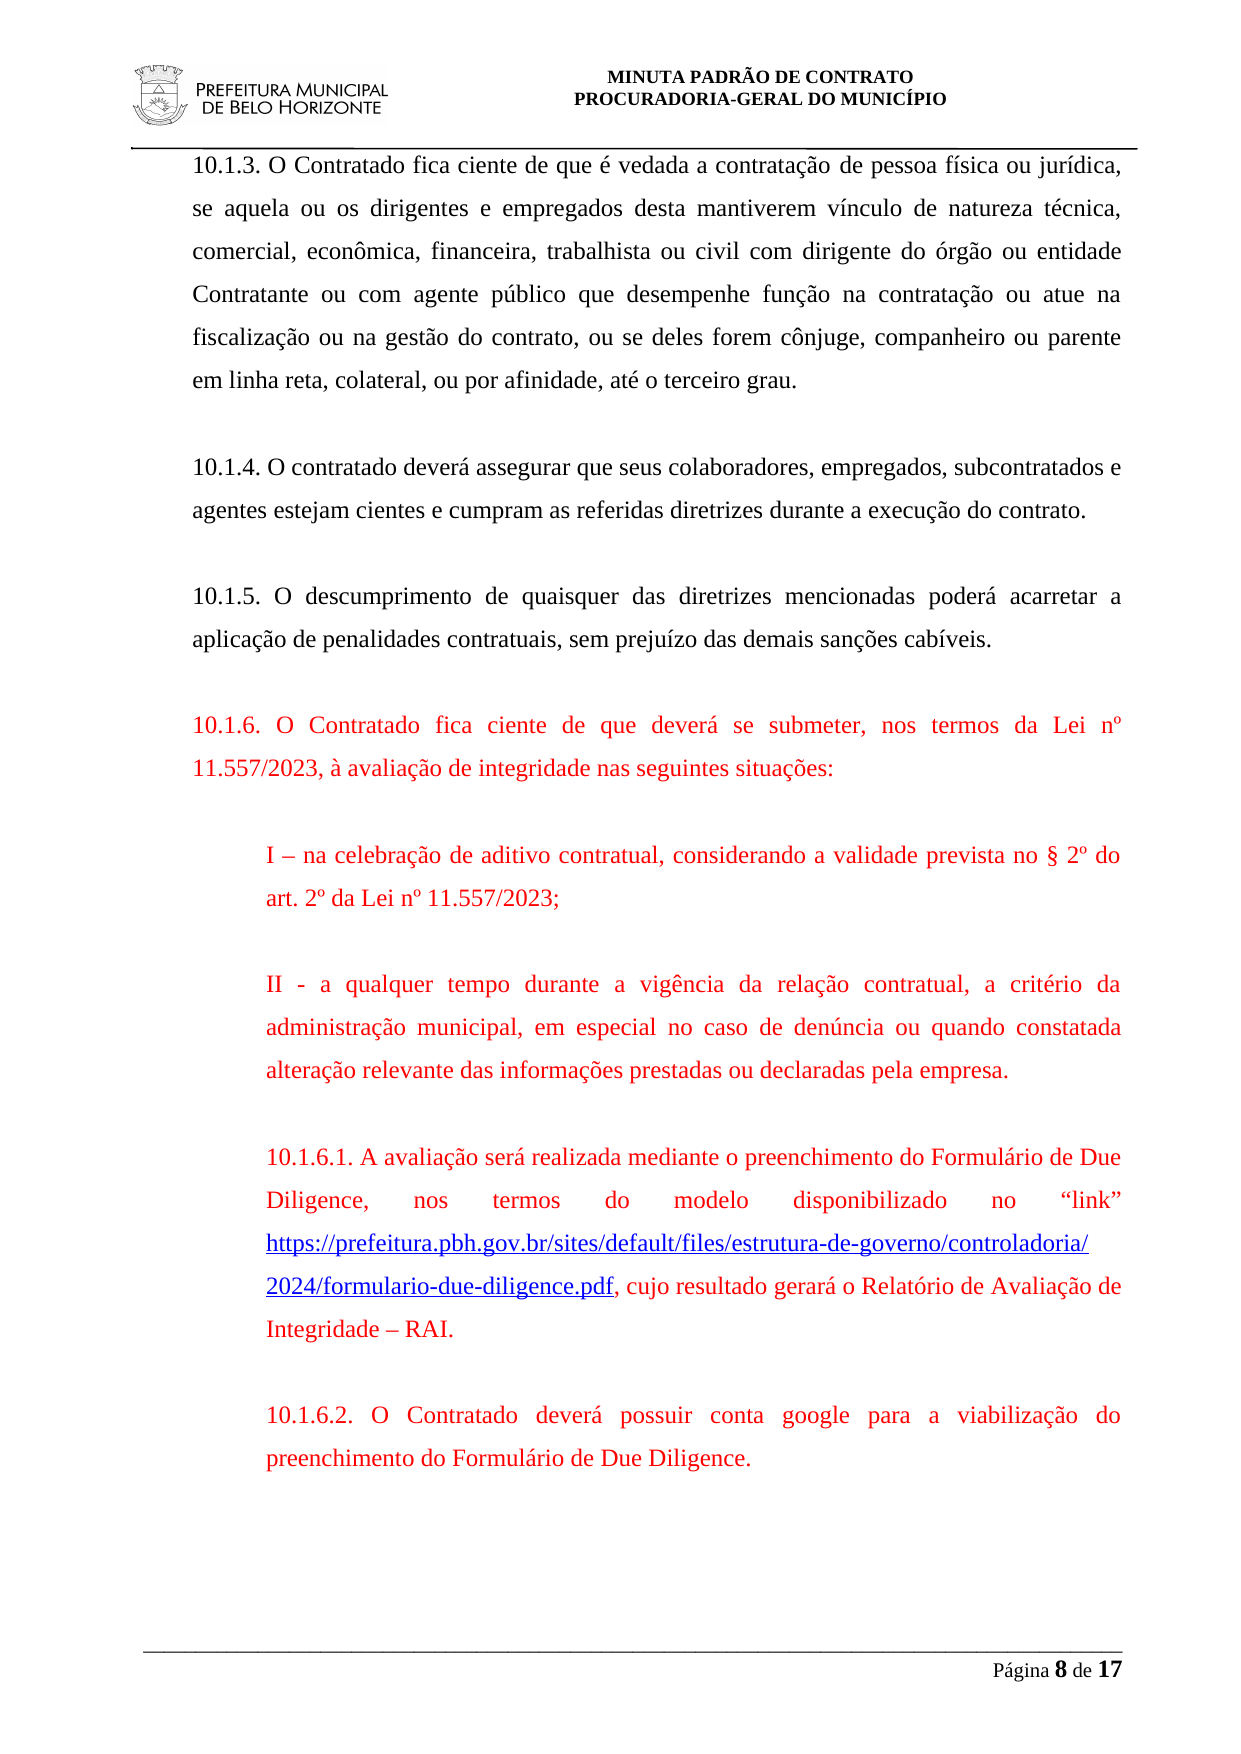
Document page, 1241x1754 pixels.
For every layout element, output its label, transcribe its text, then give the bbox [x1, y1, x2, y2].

text 10.1.6. O Contratado fica ciente de que deverá se submeter, nos termos da Lei nº 11.557/2023, à avaliação de integridade nas seguintes situações: [192, 710, 1122, 782]
list 10.1.3. O Contratado fica ciente de que é vedada a contratação de pessoa física ou jurídica, se aquela ou os dirigentes e empregados desta mantiverem vínculo de natureza técnica, comercial, econômica, financeira, trabalhista ou civil com dirigente do órgão ou entidade Contratante ou com agente público que desempenhe função na contratação ou atue na fiscalização ou na gestão do contrato, ou se deles forem cônjuge, companheiro ou parente em linha reta, colateral, ou por afinidade, até o terceiro grau. [192, 150, 1122, 394]
text 10.1.5. O descumprimento de quaisquer das diretrizes mencionadas poderá acarretar a aplicação de penalidades contratuais, sem prejuízo das demais sanções cabíveis. [192, 581, 1122, 653]
text II - a qualquer tempo durante a vigência da relação contratual, a critério da administração municipal, em especial no caso de denúncia ou quando constatada alteração relevante das informações prestadas ou declaradas pela empresa. [266, 969, 1122, 1084]
text 10.1.4. O contratado deverá assegurar que seus colaboradores, empregados, subcontratados e agentes estejam cientes e cumpram as referidas diretrizes durante a execução do contrato. [192, 452, 1122, 523]
picture [132, 65, 388, 126]
text I – na celebração de aditivo contratual, considerando a validade prevista no § 2º do art. 2º da Lei nº 11.557/2023; [266, 840, 1122, 912]
list 10.1.6.2. O Contratado deverá possuir conta google para a viabilização do preenchimento do Formulário de Due Diligence. [266, 1400, 1122, 1472]
list 10.1.6.1. A avaliação será realizada mediante o preenchimento do Formulário de Due Diligence, nos termos do modelo disponibilizado no “link” https://prefeitura.pbh.gov.br/sites/default/files/estrutura-de-governo/controladoria/2024/formulario-due-diligence.pdf, cujo resultado gerará o Relatório de Avaliação de Integridade – RAI. [266, 1142, 1122, 1343]
